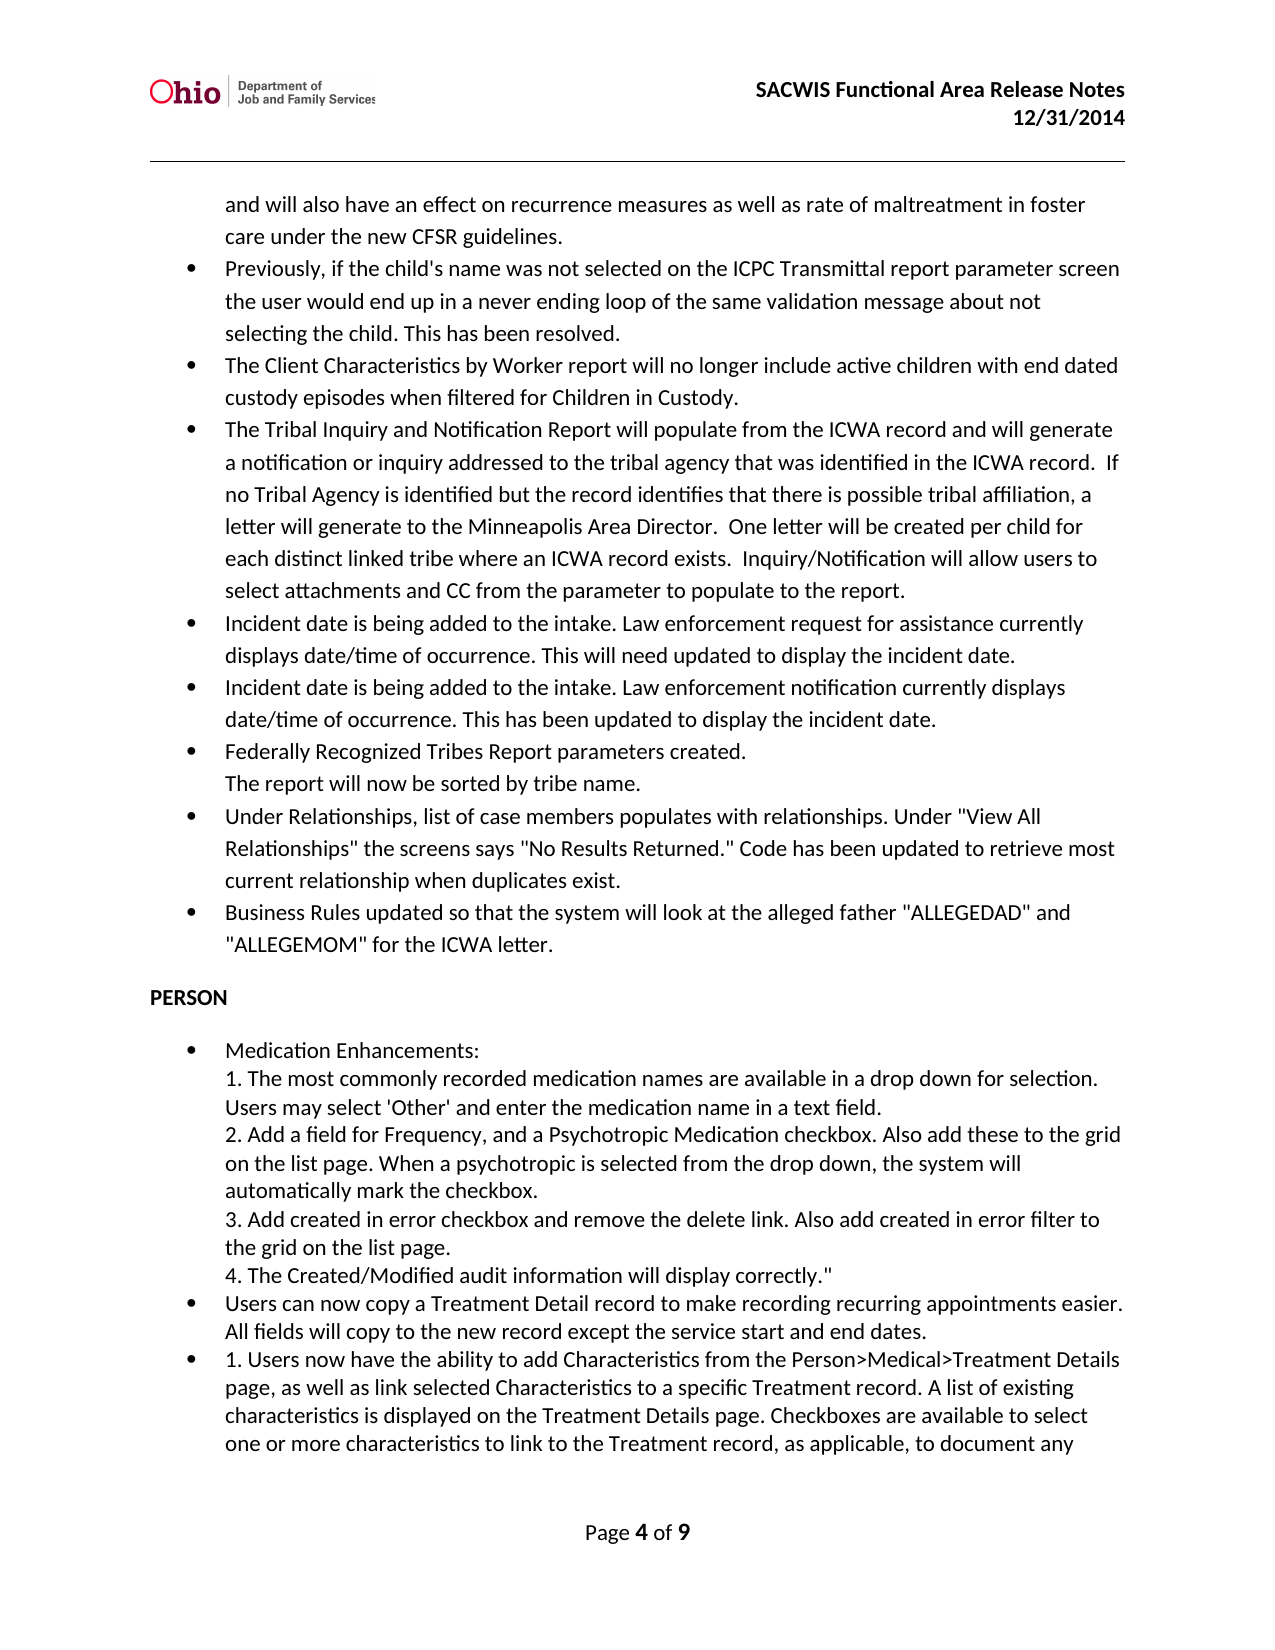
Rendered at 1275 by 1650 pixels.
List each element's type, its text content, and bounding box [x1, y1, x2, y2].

list The report will now be sorted by tribe name. [225, 769, 1125, 798]
list Medication Enhancements: [187, 1037, 1125, 1064]
picture [150, 75, 375, 107]
list The Client Characteristics by Worker report will no longer include active children with end dated custody episodes when filtered for Children in Custody. [187, 351, 1125, 411]
list Business Rules updated so that the system will look at the alleged father "ALLEGEDAD" and "ALLEGEMOM" for the ICWA letter. [187, 898, 1125, 958]
list Federally Recognized Tribes Report parameters created. [187, 737, 1125, 765]
list Users can now copy a Treatment Detail record to make recording recurring appointments easier. All fields will copy to the new record except the service start and end dates. [187, 1289, 1125, 1345]
list Under Relationships, list of case members populates with relationships. Under "View All Relationships" the screens says "No Results Returned." Code has been updated to retrieve most current relationship when duplicates exist. [187, 802, 1125, 894]
list 3. Add created in error checkbox and remove the delete link. Also add created in error filter to the grid on the list page. [225, 1205, 1125, 1261]
list 2. Add a field for Frequency, and a Psychotropic Medication checkbox. Also add these to the grid on the list page. When a psychotropic is selected from the drop down, the system will automatically mark the checkbox. [225, 1121, 1125, 1205]
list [187, 1345, 1125, 1457]
list Previously, if the child's name was not selected on the ICPC Transmittal report parameter screen the user would end up in a never ending loop of the same validation message about not selecting the child. This has been resolved. [187, 254, 1125, 347]
list The Tribal Inquiry and Notification Report will populate from the ICWA record and will generate a notification or inquiry addressed to the tribal agency that was identified in the ICWA record. If no Tribal Agency is identified but the record identifies that there is possible tribal affiliation, a letter will generate to the Minneapolis Area Director. One letter will be created per child for each distinct linked tribe where an ICWA record exists. Inquiry/Notification will allow users to select attachments and CC from the parameter to populate to the report. [187, 416, 1125, 604]
text PERSON [150, 983, 1125, 1012]
list Incident date is being added to the intake. Law enforcement notification currently displays date/time of occurrence. This has been updated to display the incident date. [187, 673, 1125, 733]
list Incident date is being added to the intake. Law enforcement request for assistance currently displays date/time of occurrence. This will need updated to display the incident date. [187, 609, 1125, 669]
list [187, 190, 1125, 250]
list 4. The Created/Modified audit information will display correctly." [225, 1261, 1125, 1289]
list 1. The most commonly recorded medication names are available in a drop down for selection. Users may select 'Other' and enter the medication name in a text field. [225, 1064, 1125, 1121]
